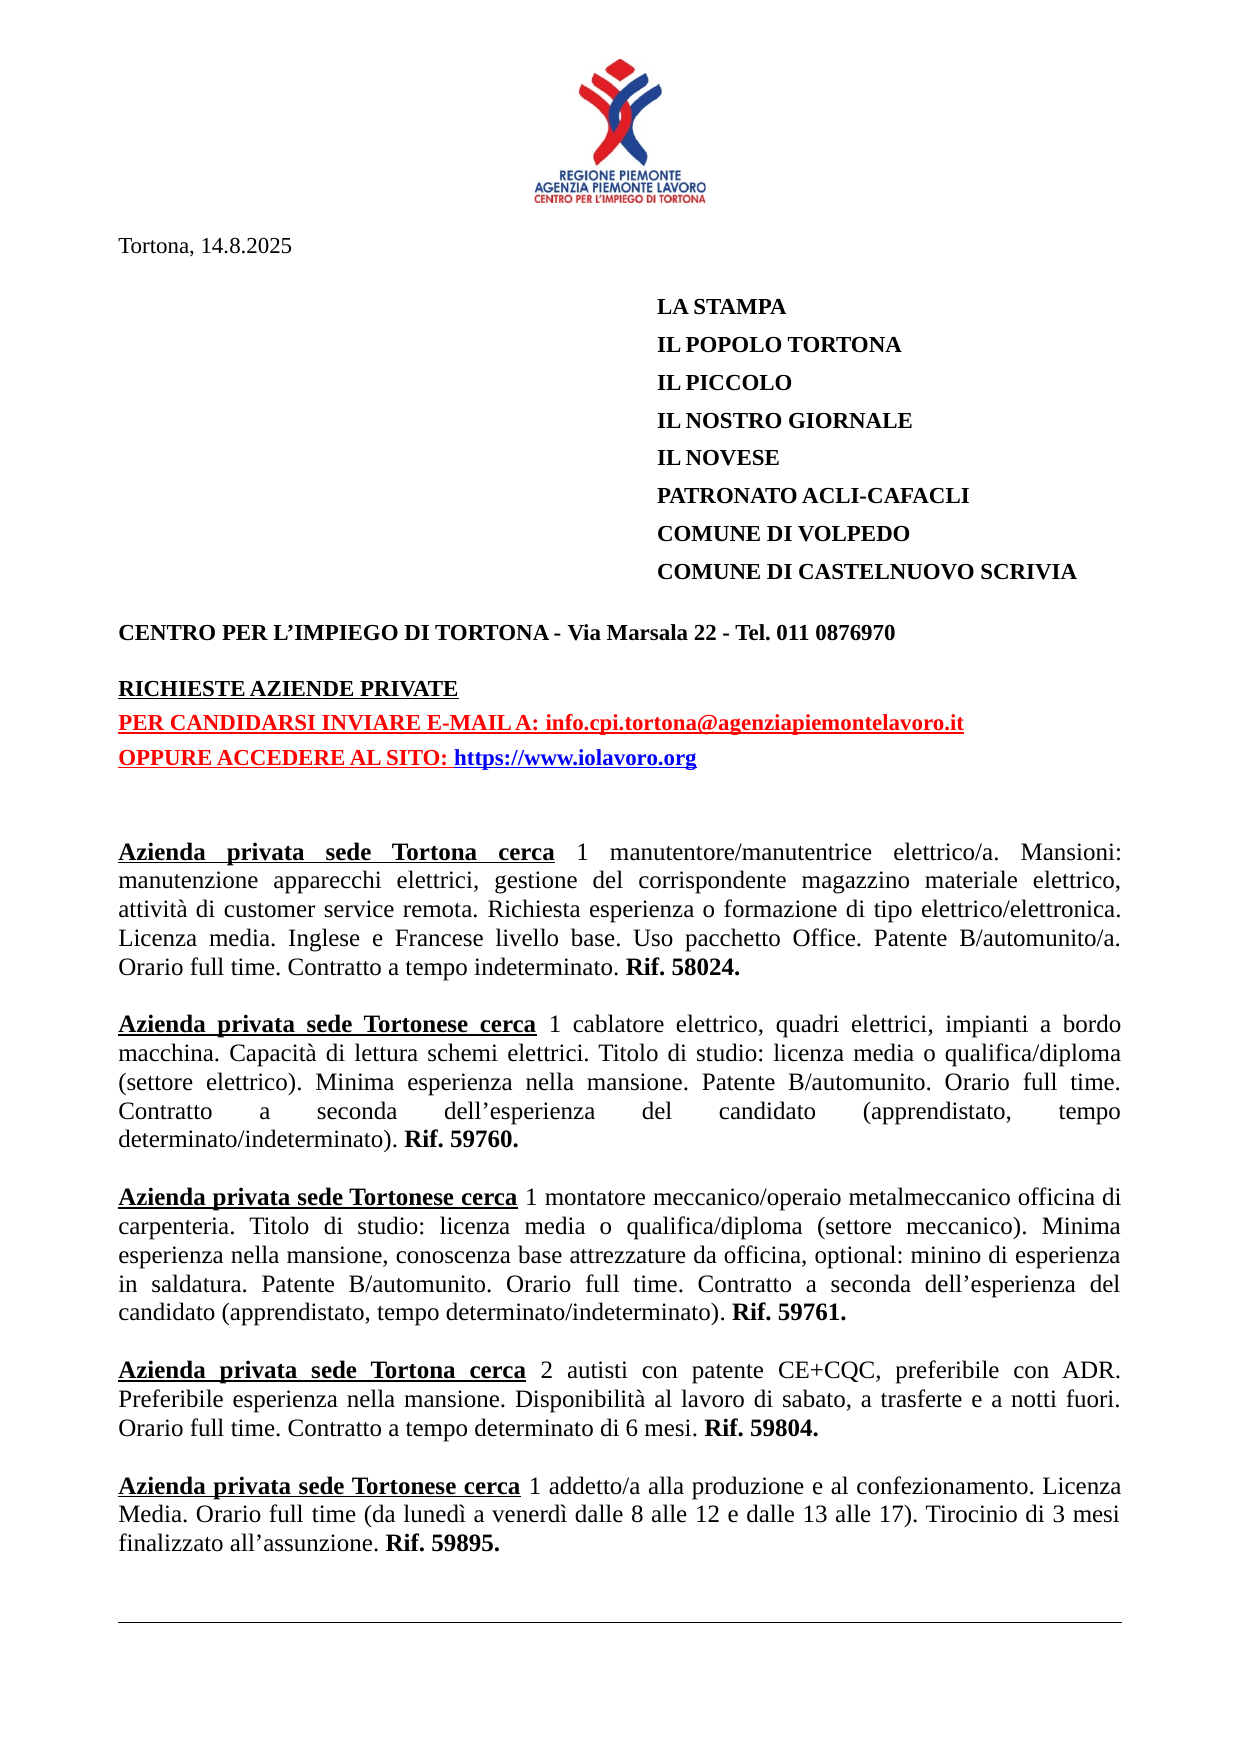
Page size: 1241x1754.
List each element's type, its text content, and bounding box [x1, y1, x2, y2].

table_cell IL POPOLO TORTONA [651, 325, 1129, 363]
text Azienda privata sede Tortonese cerca 1 addetto/a alla produzione e al confezionamento. Licenza Media. Orario full time (da lunedì a venerdì dalle 8 alle 12 e dalle 13 alle 17). Tirocinio di 3 mesi finalizzato all’assunzione. Rif. 59895. [118, 1471, 1122, 1622]
text OPPURE ACCEDERE AL SITO: https://www.iolavoro.org [118, 744, 1122, 770]
text Azienda privata sede Tortona cerca 1 manutentore/manutentrice elettrico/a. Mansioni: manutenzione apparecchi elettrici, gestione del corrispondente magazzino materiale elettrico, attività di customer service remota. Richiesta esperienza o formazione di tipo elettrico/elettronica. Licenza media. Inglese e Francese livello base. Uso pacchetto Office. Patente B/automunito/a. Orario full time. Contratto a tempo indeterminato. Rif. 58024. [118, 837, 1122, 980]
table_header LA STAMPA [651, 288, 1129, 325]
text Tortona, 14.8.2025 [118, 232, 1122, 258]
table_cell COMUNE DI VOLPEDO [651, 514, 1129, 552]
table_cell IL NOVESE [651, 439, 1129, 477]
picture [534, 59, 706, 203]
subtitle CENTRO PER L’IMPIEGO DI TORTONA - Via Marsala 22 - Tel. 011 0876970 [118, 619, 1122, 646]
text RICHIESTE AZIENDE PRIVATE [118, 675, 1122, 701]
text Azienda privata sede Tortona cerca 2 autisti con patente CE+CQC, preferibile con ADR. Preferibile esperienza nella mansione. Disponibilità al lavoro di sabato, a trasferte e a notti fuori. Orario full time. Contratto a tempo determinato di 6 mesi. Rif. 59804. [118, 1355, 1122, 1442]
table_cell PATRONATO ACLI-CAFACLI [651, 477, 1129, 514]
table_cell COMUNE DI CASTELNUOVO SCRIVIA [651, 552, 1129, 590]
table_cell IL PICCOLO [651, 363, 1129, 401]
text Azienda privata sede Tortonese cerca 1 montatore meccanico/operaio metalmeccanico officina di carpenteria. Titolo di studio: licenza media o qualifica/diploma (settore meccanico). Minima esperienza nella mansione, conoscenza base attrezzature da officina, optional: minino di esperienza in saldatura. Patente B/automunito. Orario full time. Contratto a seconda dell’esperienza del candidato (apprendistato, tempo determinato/indeterminato). Rif. 59761. [118, 1182, 1122, 1326]
text PER CANDIDARSI INVIARE E-MAIL A: info.cpi.tortona@agenziapiemontelavoro.it [118, 709, 1122, 736]
text Azienda privata sede Tortonese cerca 1 cablatore elettrico, quadri elettrici, impianti a bordo macchina. Capacità di lettura schemi elettrici. Titolo di studio: licenza media o qualifica/diploma (settore elettrico). Minima esperienza nella mansione. Patente B/automunito. Orario full time. Contratto a seconda dell’esperienza del candidato (apprendistato, tempo determinato/indeterminato). Rif. 59760. [118, 1009, 1122, 1153]
table_cell IL NOSTRO GIORNALE [651, 401, 1129, 439]
